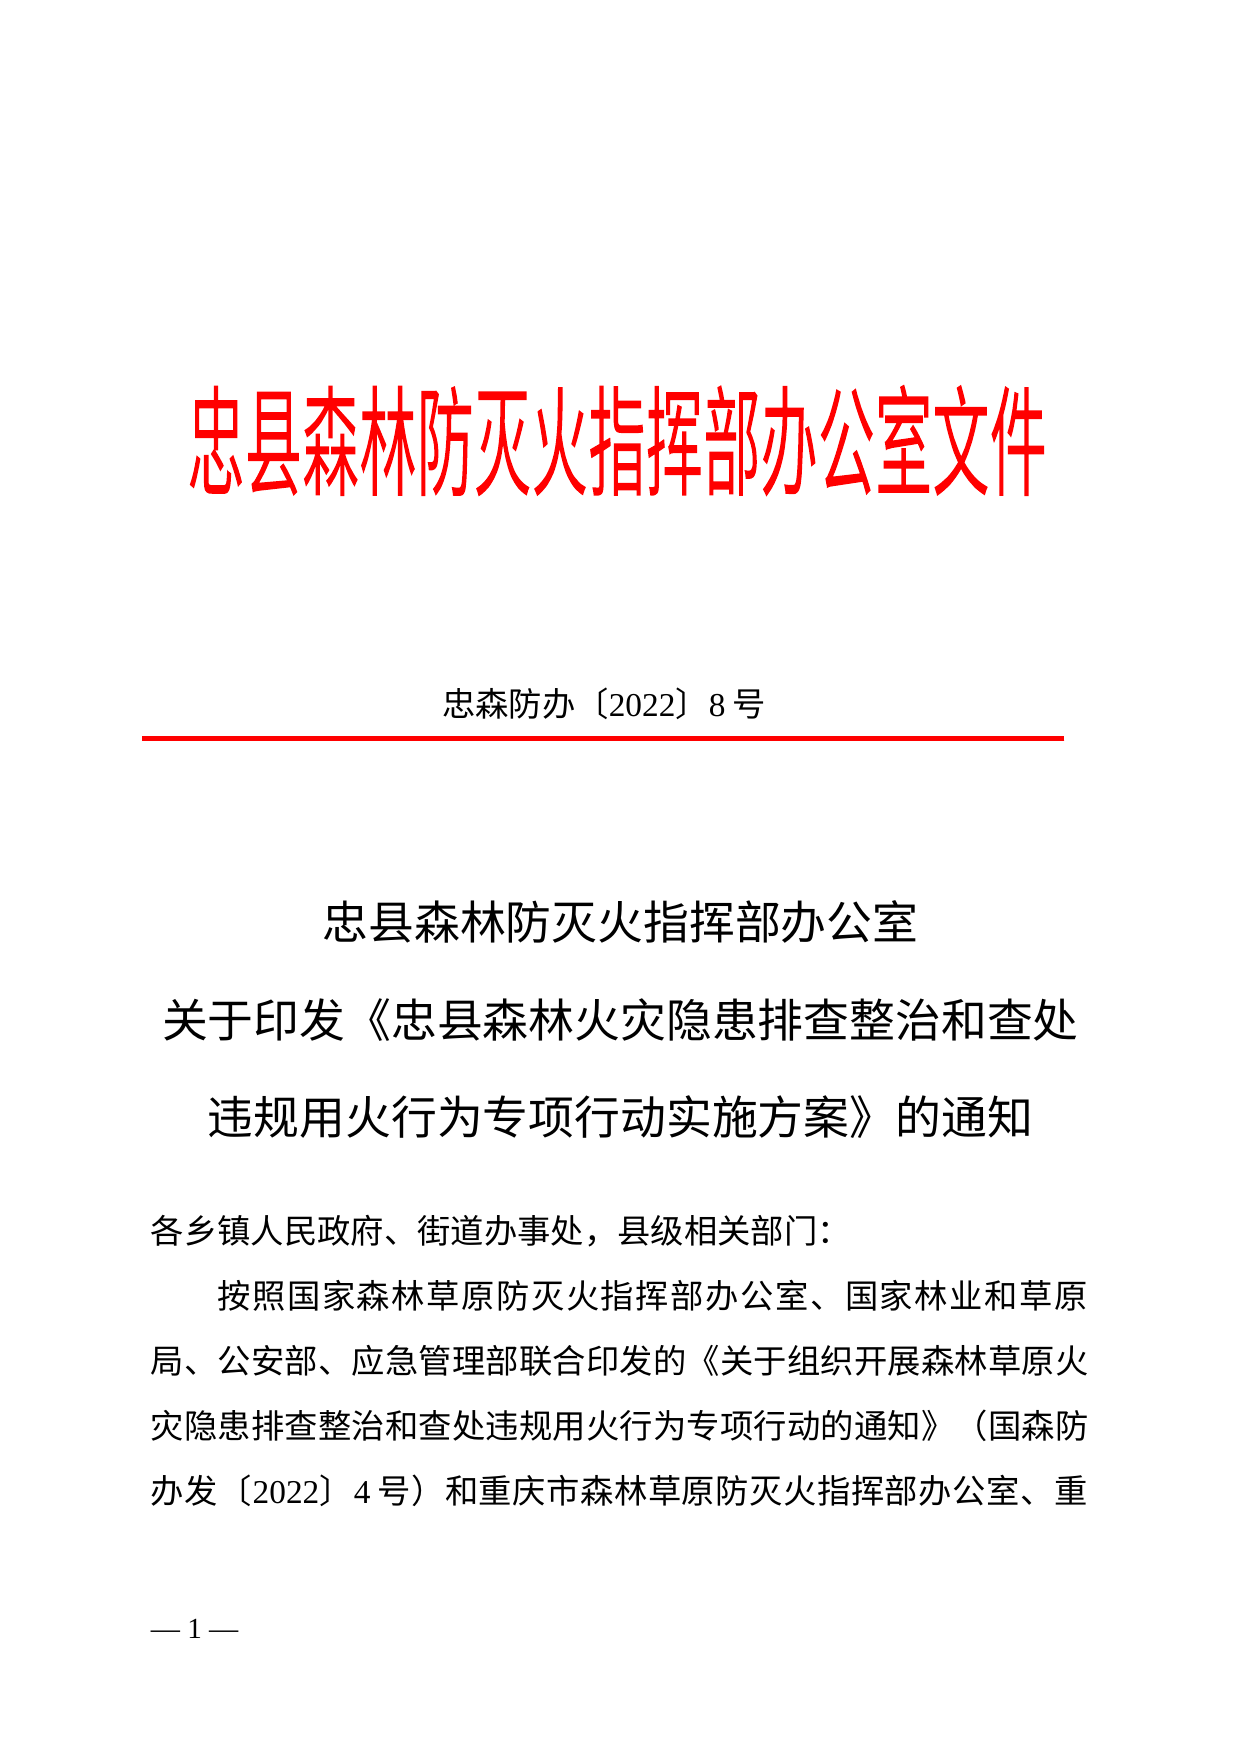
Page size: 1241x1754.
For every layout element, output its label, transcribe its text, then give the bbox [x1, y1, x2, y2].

text 关于印发《忠县森林火灾隐患排查整治和查处违规用火行为专项行动实施方案》的通知 [151, 968, 1089, 1163]
text 各乡镇人民政府、街道办事处，县级相关部门： [151, 1196, 1089, 1261]
text 忠县森林防灭火指挥部办公室 [151, 871, 1089, 968]
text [151, 1261, 1089, 1521]
text 忠森防办〔2022〕8号 [142, 667, 1064, 736]
